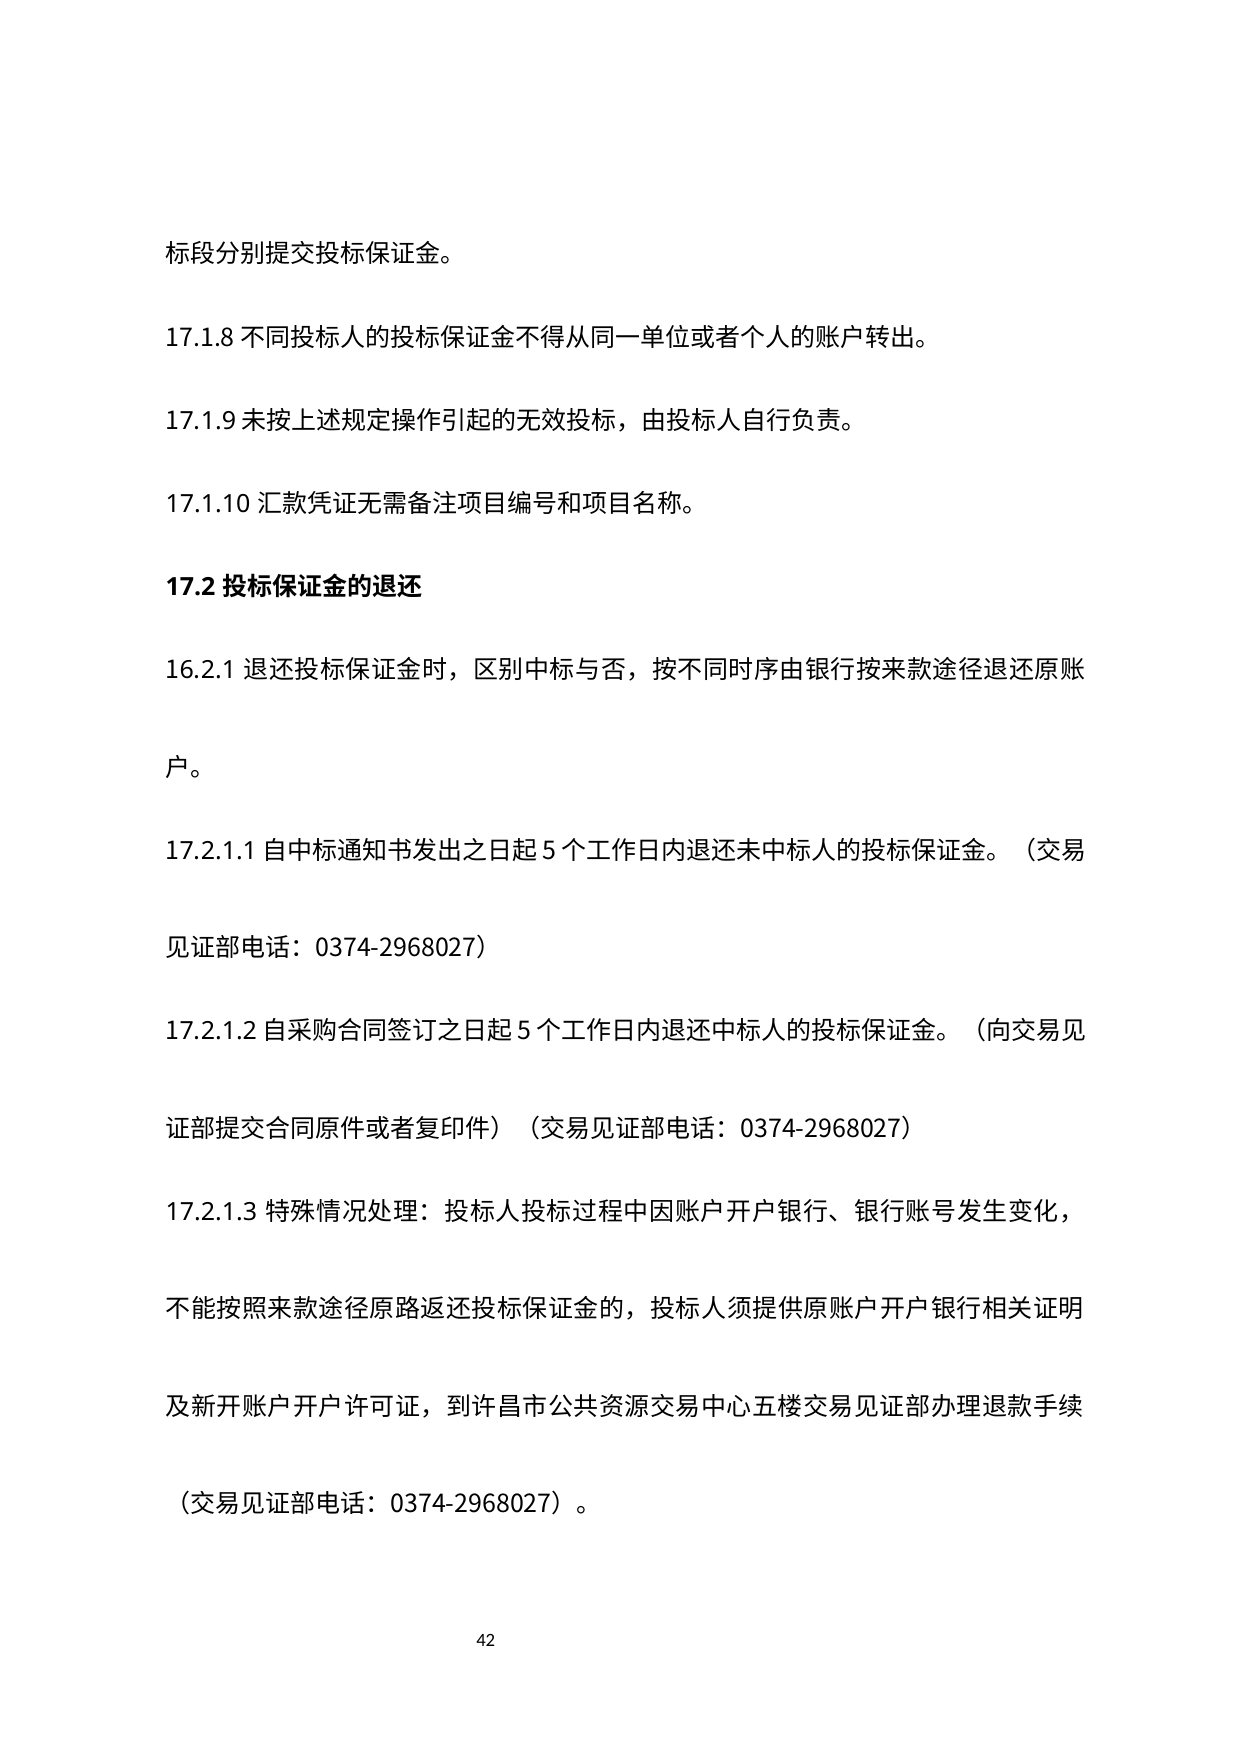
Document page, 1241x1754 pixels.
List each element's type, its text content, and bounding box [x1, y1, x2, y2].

text 17.2 投标保证金的退还 [165, 552, 1087, 617]
text 17.2.1.1 自中标通知书发出之日起5个工作日内退还未中标人的投标保证金。（交易见证部电话：0374-2968027） [165, 816, 1087, 978]
text 17.1.10 汇款凭证无需备注项目编号和项目名称。 [165, 469, 1087, 534]
text 17.1.8 不同投标人的投标保证金不得从同一单位或者个人的账户转出。 [165, 303, 1087, 368]
text 16.2.1 退还投标保证金时，区别中标与否，按不同时序由银行按来款途径退还原账户。 [165, 635, 1087, 798]
text 17.2.1.3 特殊情况处理：投标人投标过程中因账户开户银行、银行账号发生变化，不能按照来款途径原路返还投标保证金的，投标人须提供原账户开户银行相关证明及新开账户开户许可证，到许昌市公共资源交易中心五楼交易见证部办理退款手续（交易见证部电话：0374-2968027）。 [165, 1177, 1087, 1534]
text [165, 219, 1087, 284]
text 17.2.1.2 自采购合同签订之日起5个工作日内退还中标人的投标保证金。（向交易见证部提交合同原件或者复印件）（交易见证部电话：0374-2968027） [165, 996, 1087, 1159]
text 17.1.9 未按上述规定操作引起的无效投标，由投标人自行负责。 [165, 386, 1087, 451]
